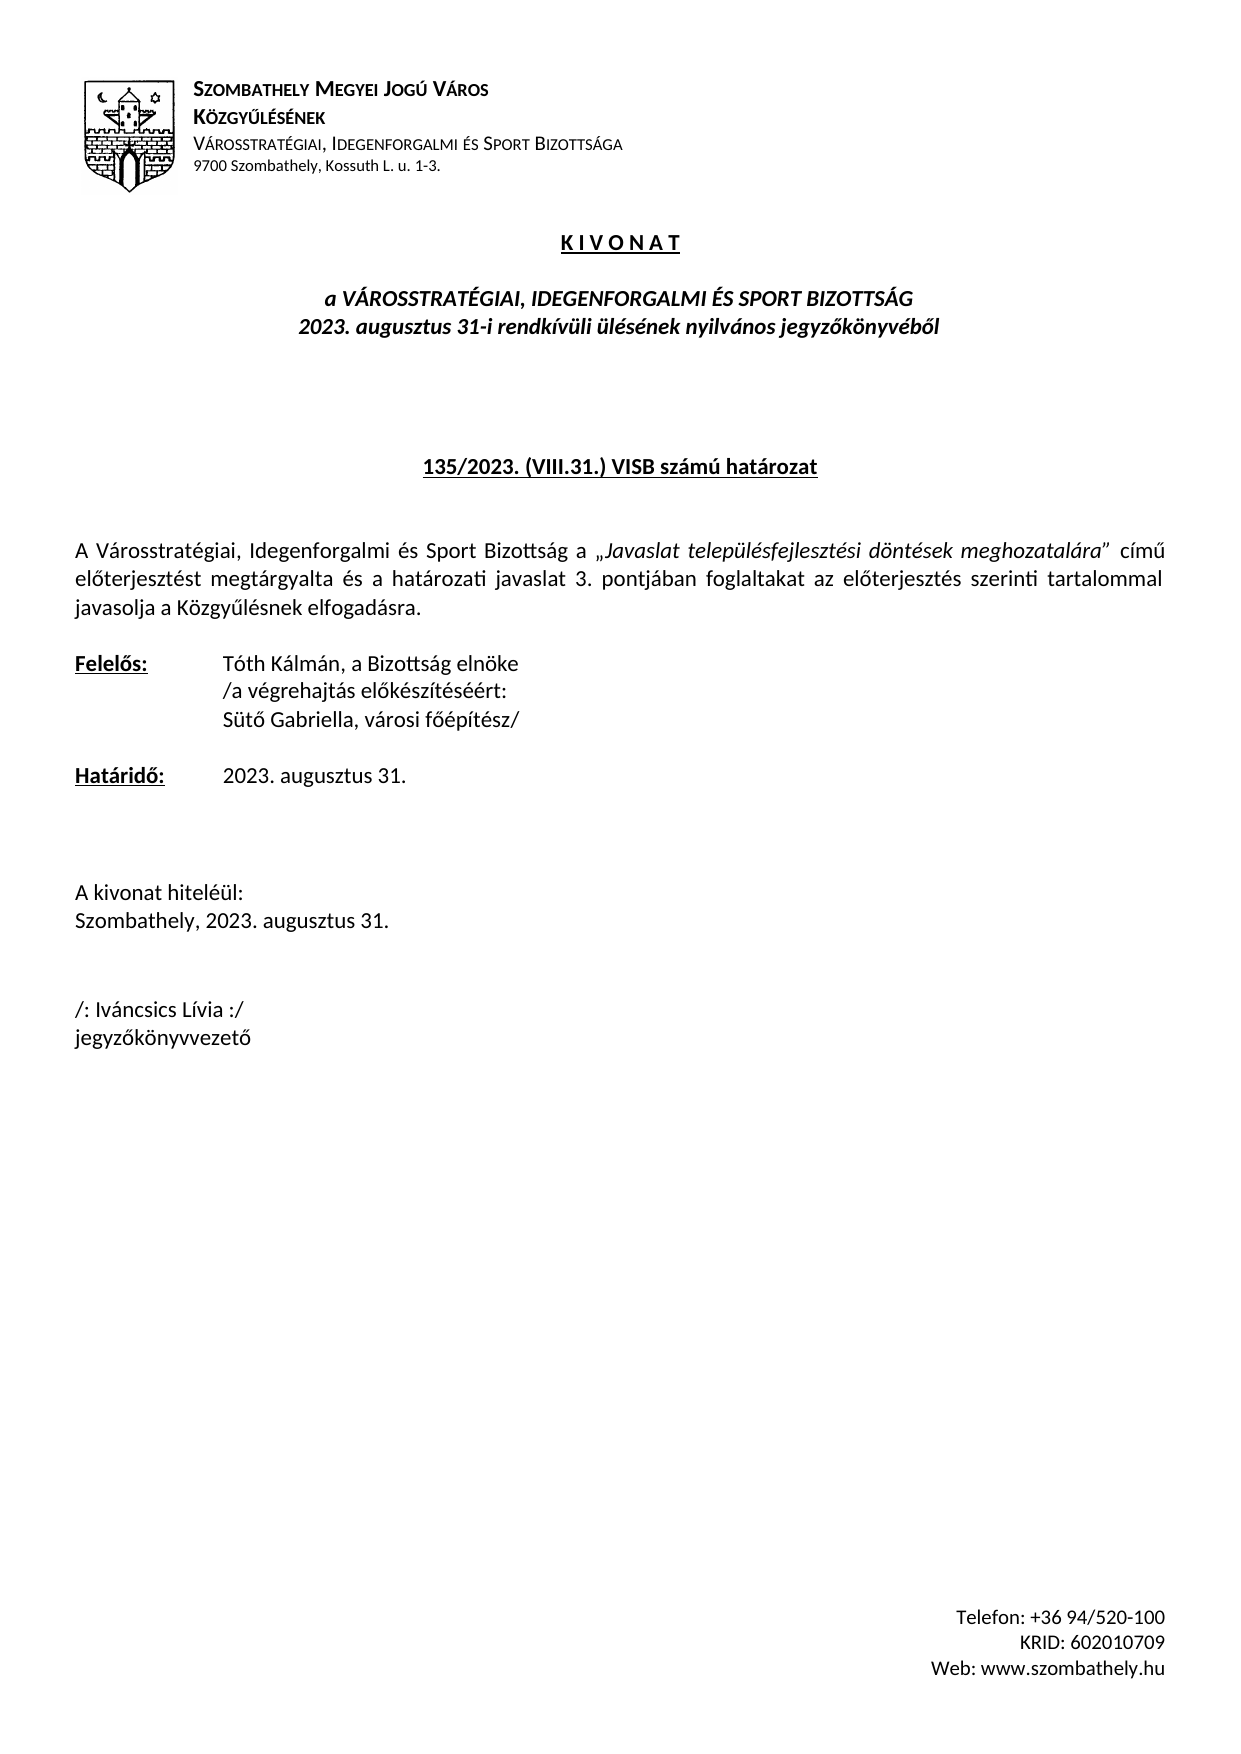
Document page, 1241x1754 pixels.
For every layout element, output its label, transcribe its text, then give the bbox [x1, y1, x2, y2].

text jegyzőkönyvvezető [75, 1023, 1165, 1051]
text A kivonat hiteléül: [75, 878, 1165, 906]
text /a végrehajtás előkészítéséért: [75, 677, 1165, 705]
text Szombathely, 2023. augusztus 31. [75, 906, 1165, 934]
text 135/2023. (VIII.31.) VISB számú határozat [75, 452, 1165, 481]
text Sütő Gabriella, városi főépítész/ [75, 705, 1165, 733]
text a VÁROSSTRATÉGIAI, IDEGENFORGALMI ÉS SPORT BIZOTTSÁG [75, 284, 1165, 312]
text Határidő: 2023. augusztus 31. [75, 761, 1165, 789]
picture [81, 77, 179, 195]
text Felelős: Tóth Kálmán, a Bizottság elnöke [75, 649, 1165, 677]
text 2023. augusztus 31-i rendkívüli ülésének nyilvános jegyzőkönyvéből [75, 312, 1165, 340]
text /: Iváncsics Lívia :/ [75, 995, 1165, 1023]
text A Városstratégiai, Idegenforgalmi és Sport Bizottság a „Javaslat településfejlesztési döntések meghozatalára” című előterjesztést megtárgyalta és a határozati javaslat 3. pontjában foglaltakat az előterjesztés szerinti tartalommal javasolja a Közgyűlésnek elfogadásra. [75, 537, 1165, 621]
text K I V O N A T [75, 228, 1165, 256]
